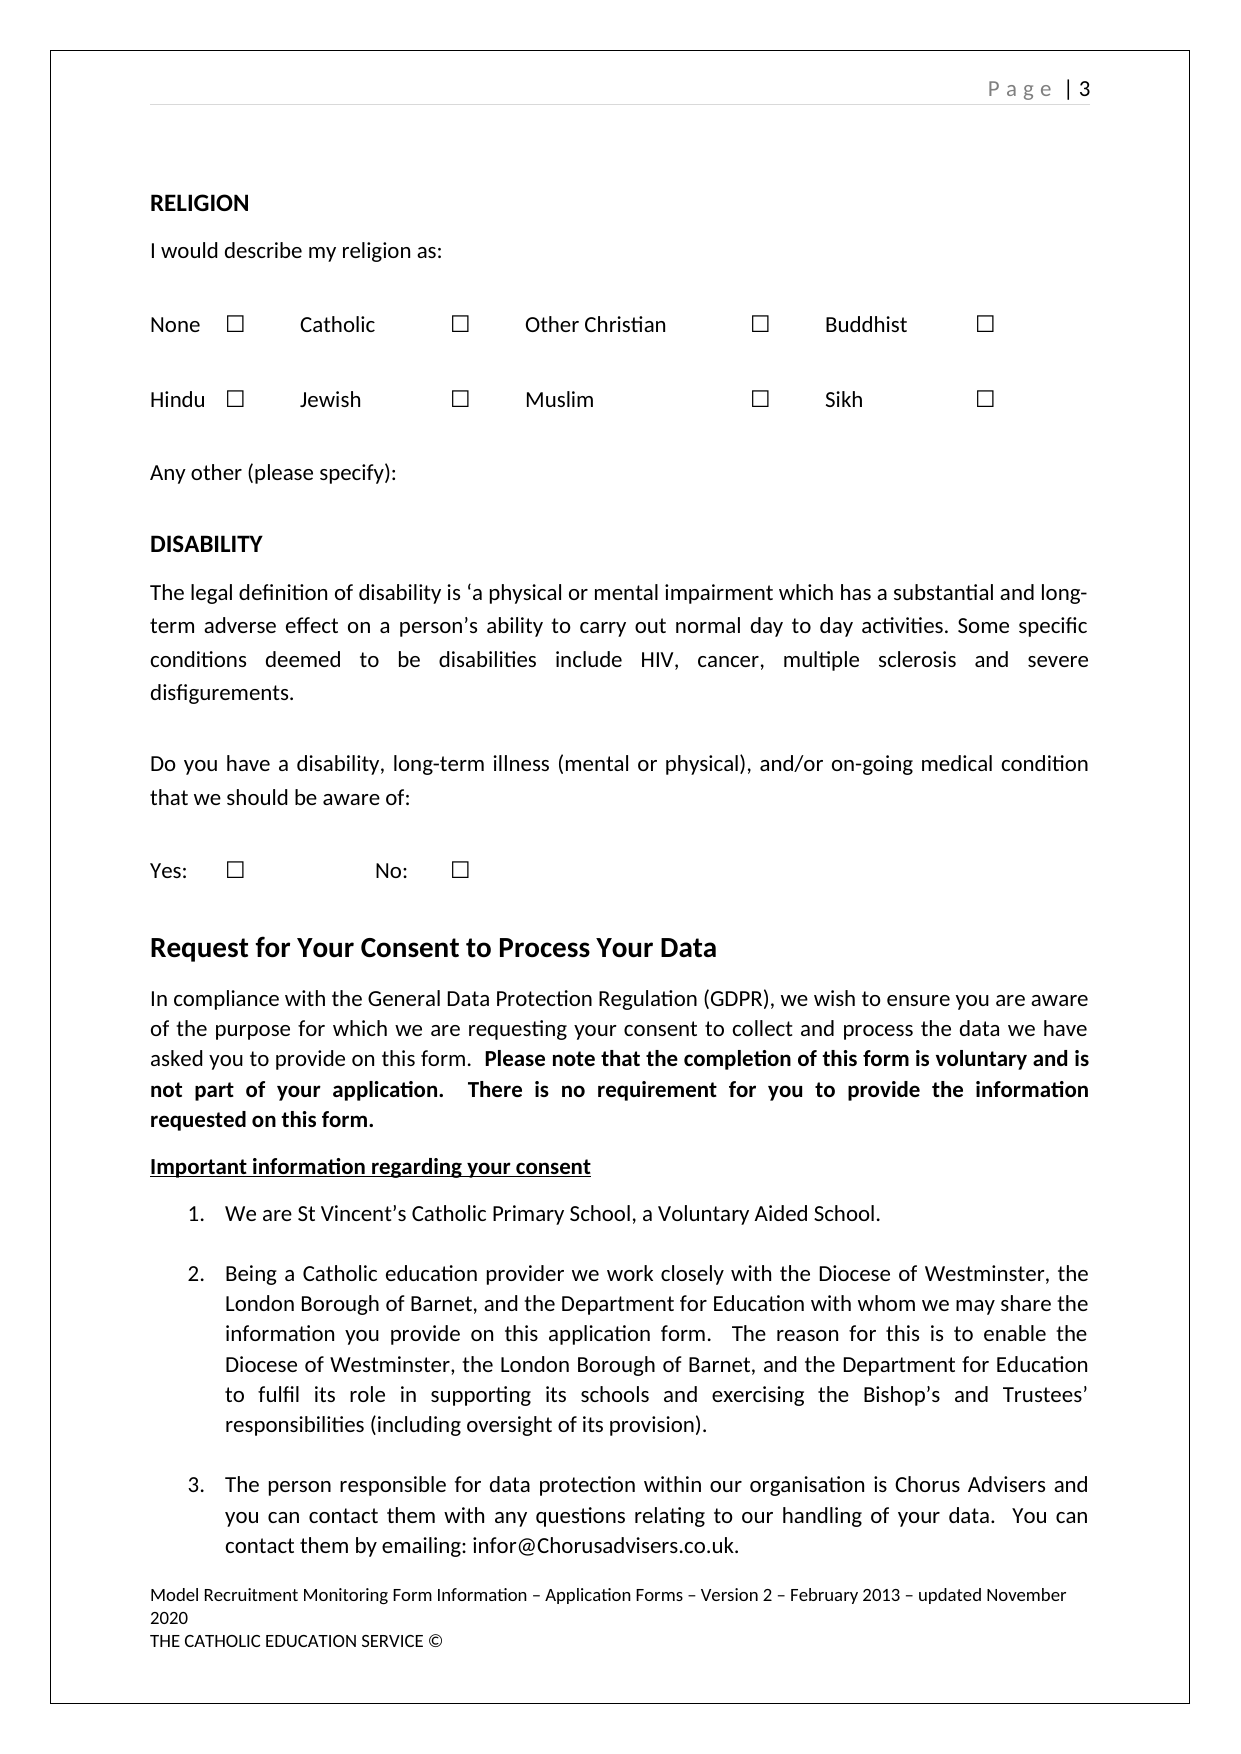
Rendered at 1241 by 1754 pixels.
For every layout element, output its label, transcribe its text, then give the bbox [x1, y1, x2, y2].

title DISABILITY [150, 529, 1090, 559]
list Being a Catholic education provider we work closely with the Diocese of Westminster, the London Borough of Barnet, and the Department for Education with whom we may share the information you provide on this application form. The reason for this is to enable the Diocese of Westminster, the London Borough of Barnet, and the Department for Education to fulfil its role in supporting its schools and exercising the Bishop’s and Trustees’ responsibilities (including oversight of its provision). [187, 1259, 1090, 1438]
text Request for Your Consent to Process Your Data [150, 929, 1090, 964]
text I would describe my religion as: [150, 237, 1090, 264]
list We are St Vincent’s Catholic Primary School, a Voluntary Aided School. [187, 1199, 1090, 1227]
subtitle RELIGION [150, 187, 1090, 218]
text Hindu Jewish Muslim Sikh [150, 383, 1090, 414]
text None Catholic Other Christian Buddhist [150, 308, 1090, 339]
text In compliance with the General Data Protection Regulation (GDPR), we wish to ensure you are aware of the purpose for which we are requesting your consent to collect and process the data we have asked you to provide on this form. Please note that the completion of this form is voluntary and is not part of your application. There is no requirement for you to provide the information requested on this form. [150, 984, 1090, 1133]
text The legal definition of disability is ‘a physical or mental impairment which has a substantial and long-term adverse effect on a person’s ability to carry out normal day to day activities. Some specific conditions deemed to be disabilities include HIV, cancer, multiple sclerosis and severe disfigurements. [150, 578, 1090, 706]
text Do you have a disability, long-term illness (mental or physical), and/or on-going medical condition that we should be aware of: [150, 749, 1090, 811]
list The person responsible for data protection within our organisation is Chorus Advisers and you can contact them with any questions relating to our handling of your data. You can contact them by emailing: infor@Chorusadvisers.co.uk. [187, 1471, 1090, 1559]
text Yes: No: [150, 854, 1090, 885]
text Important information regarding your consent [150, 1152, 1090, 1180]
text Any other (please specify): [150, 458, 1090, 486]
